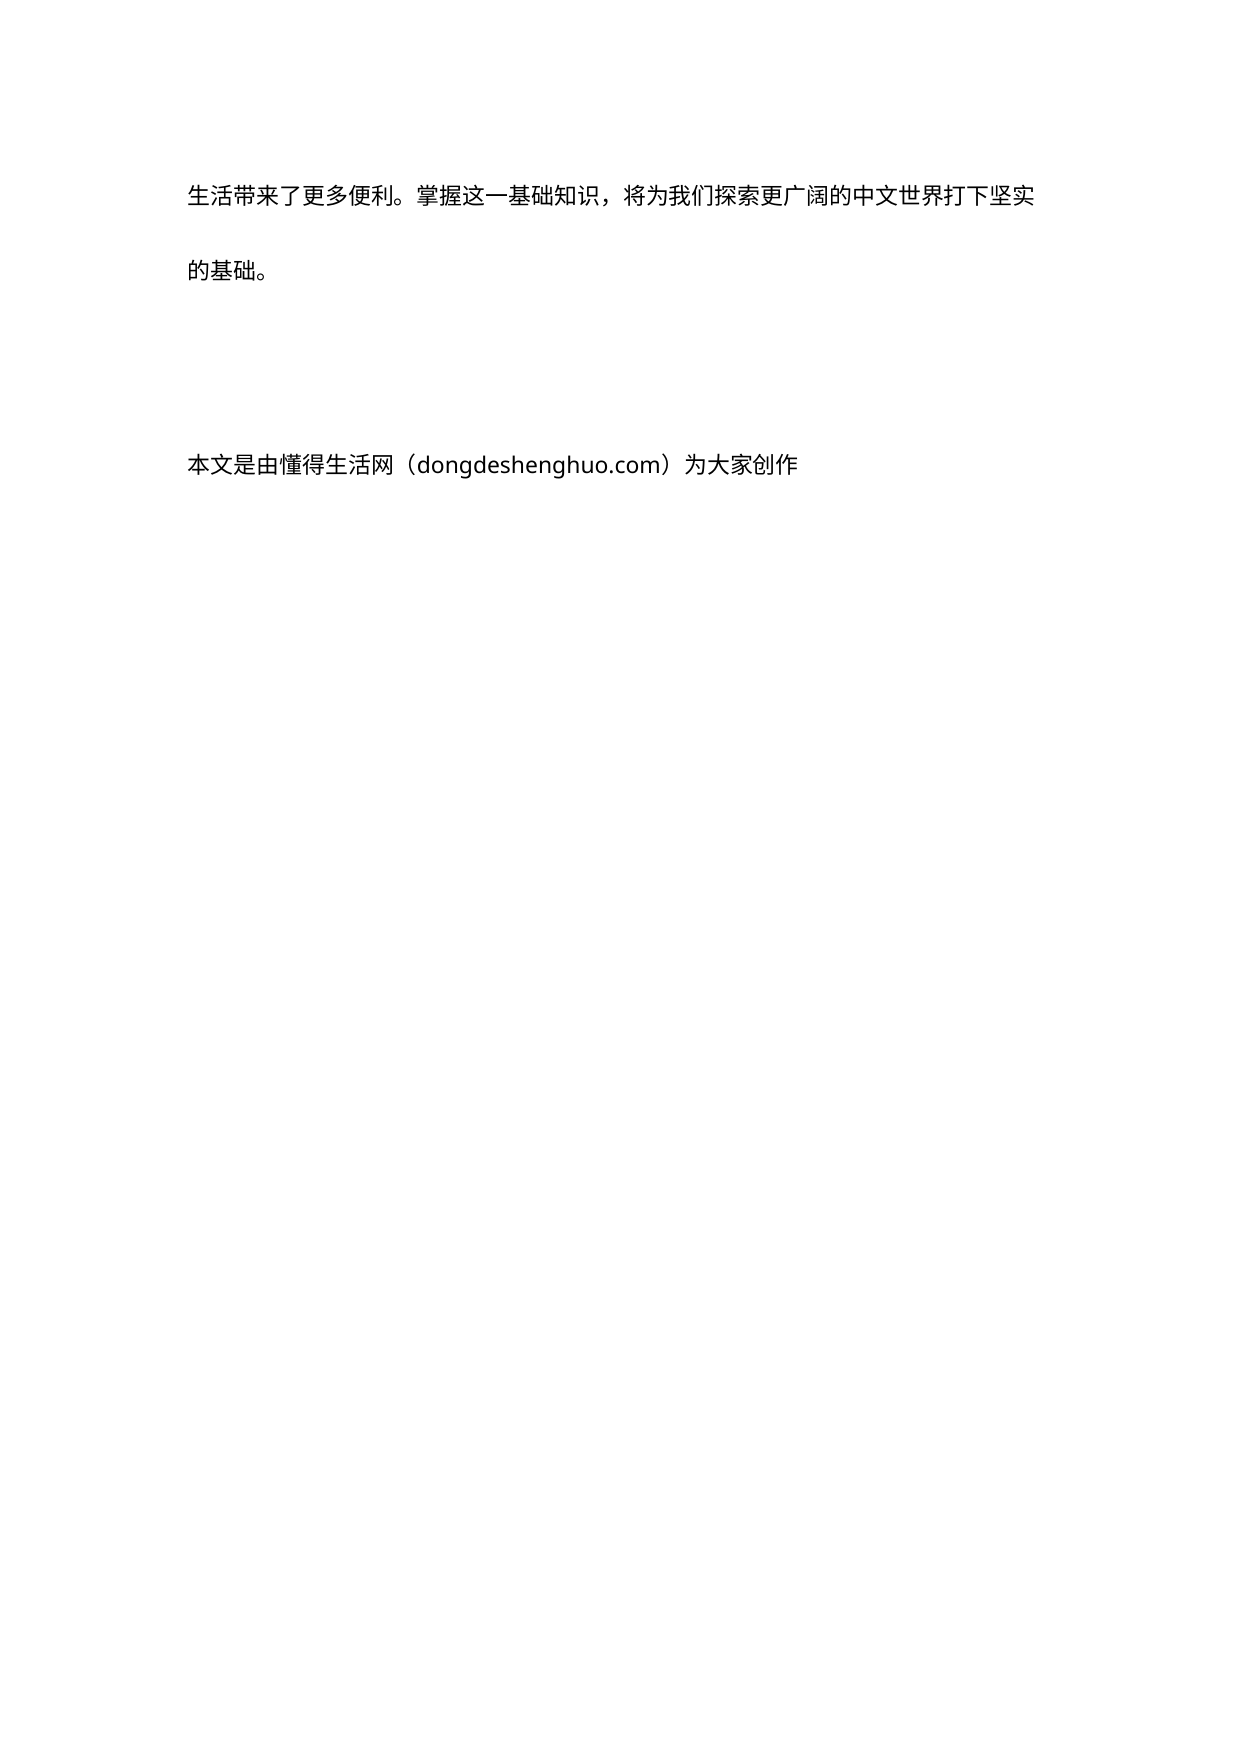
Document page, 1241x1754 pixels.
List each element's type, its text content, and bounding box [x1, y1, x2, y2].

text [187, 162, 1053, 302]
text 本文是由懂得生活网（dongdeshenghuo.com）为大家创作 [187, 431, 1053, 496]
